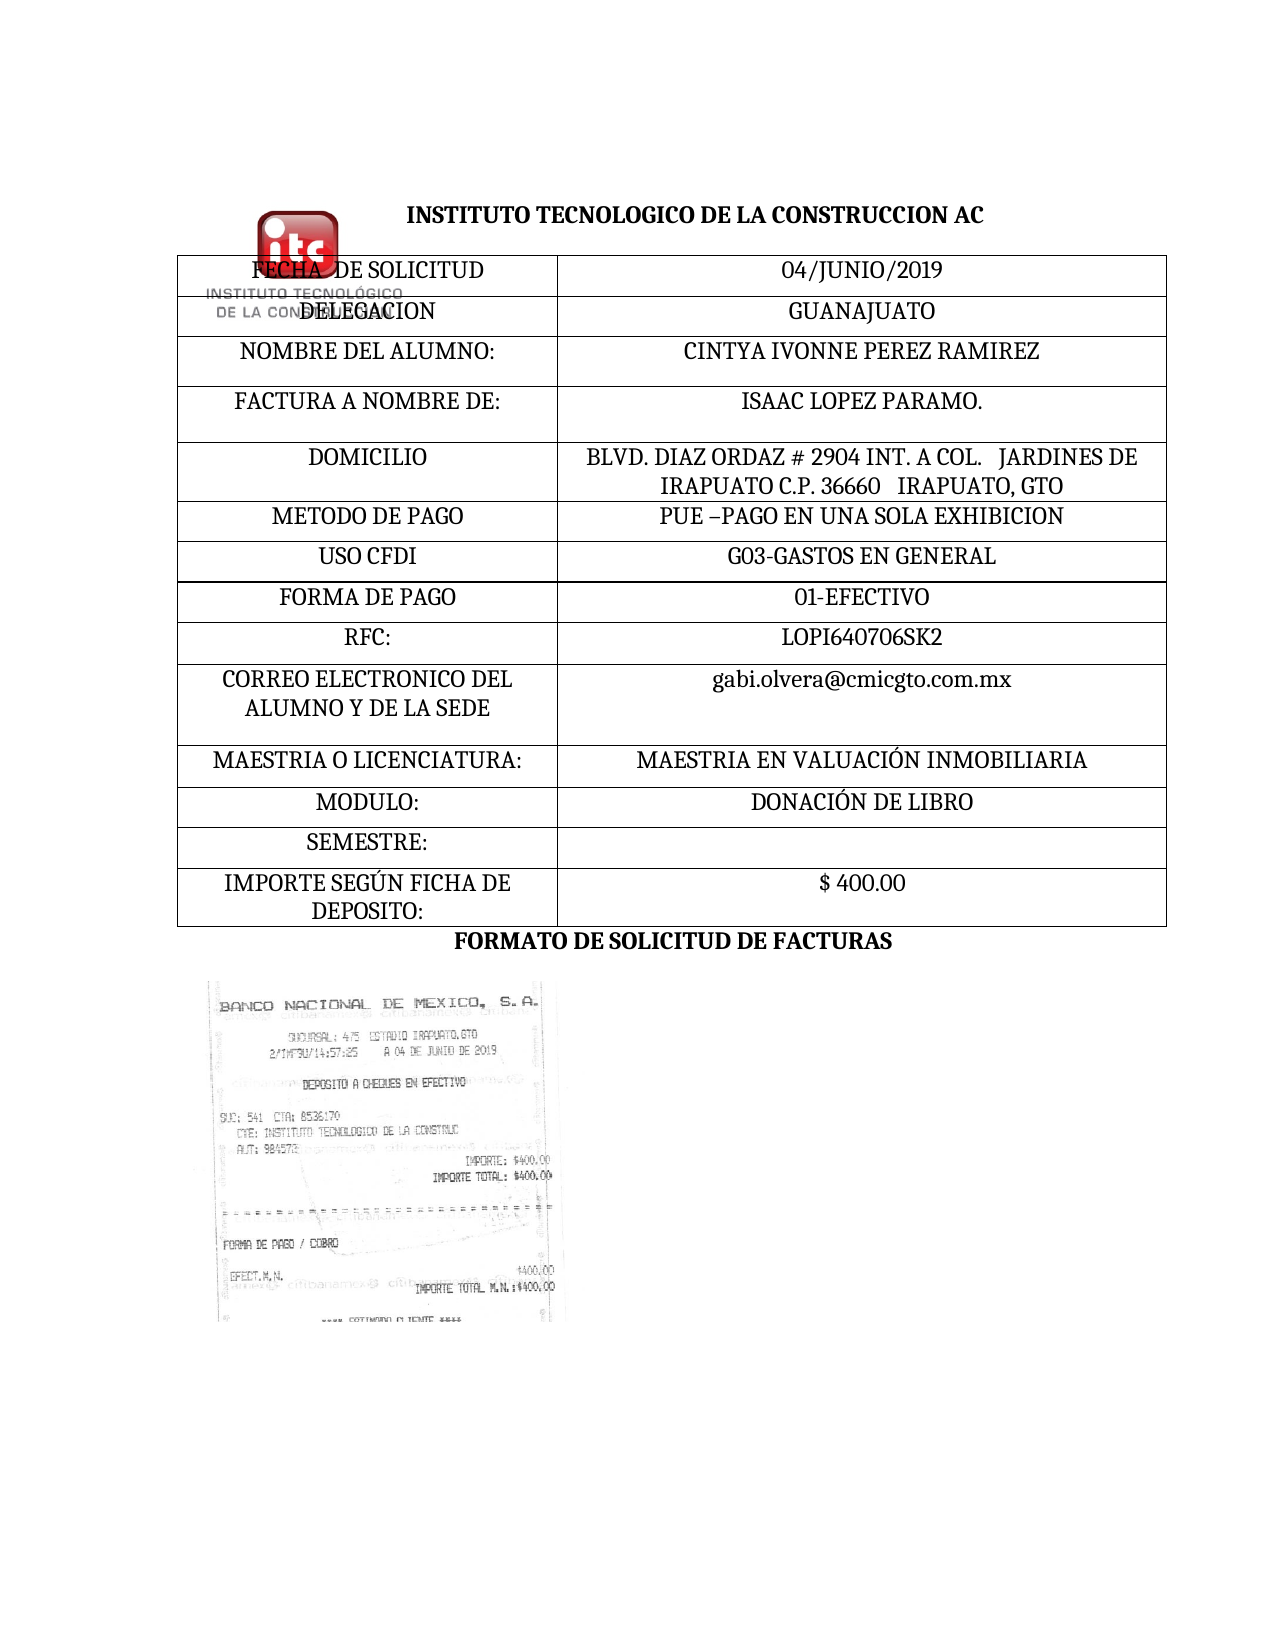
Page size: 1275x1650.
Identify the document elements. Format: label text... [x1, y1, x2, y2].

table_cell [558, 828, 1166, 867]
table_cell MAESTRIA EN VALUACIÓN INMOBILIARIA [558, 746, 1166, 787]
table_cell GUANAJUATO [558, 297, 1166, 336]
table_cell USO CFDI [178, 542, 557, 581]
table_cell NOMBRE DEL ALUMNO: [178, 337, 557, 386]
text INSTITUTO TECNOLOGICO DE LA CONSTRUCCION AC [177, 201, 1098, 230]
table_cell $ 400.00 [558, 869, 1166, 926]
table_cell DOMICILIO [178, 443, 557, 501]
table_cell FACTURA A NOMBRE DE: [178, 387, 557, 442]
table_cell DELEGACION [178, 297, 557, 336]
table_cell LOPI640706SK2 [558, 623, 1166, 664]
table_cell MAESTRIA O LICENCIATURA: [178, 746, 557, 787]
table_cell RFC: [178, 623, 557, 664]
table_cell gabi.olvera@cmicgto.com.mx [558, 665, 1166, 745]
table_cell PUE –PAGO EN UNA SOLA EXHIBICION [558, 502, 1166, 541]
table_cell METODO DE PAGO [178, 502, 557, 541]
table_cell CINTYA IVONNE PEREZ RAMIREZ [558, 337, 1166, 386]
table_header 04/JUNIO/2019 [558, 256, 1166, 296]
picture [177, 981, 585, 1322]
picture [194, 230, 410, 255]
table_cell DONACIÓN DE LIBRO [558, 788, 1166, 827]
table_cell IMPORTE SEGÚN FICHA DE DEPOSITO: [178, 869, 557, 926]
table_cell CORREO ELECTRONICO DEL ALUMNO Y DE LA SEDE [178, 665, 557, 745]
table_cell MODULO: [178, 788, 557, 827]
table_header FECHA DE SOLICITUD [178, 256, 557, 296]
table_cell SEMESTRE: [178, 828, 557, 867]
table_cell BLVD. DIAZ ORDAZ # 2904 INT. A COL. JARDINES DE IRAPUATO C.P. 36660 IRAPUATO, GTO [558, 443, 1166, 501]
text FORMATO DE SOLICITUD DE FACTURAS [177, 927, 1098, 956]
table_cell G03-GASTOS EN GENERAL [558, 542, 1166, 581]
table_cell ISAAC LOPEZ PARAMO. [558, 387, 1166, 442]
table_cell 01-EFECTIVO [558, 583, 1166, 622]
table_cell FORMA DE PAGO [178, 583, 557, 622]
